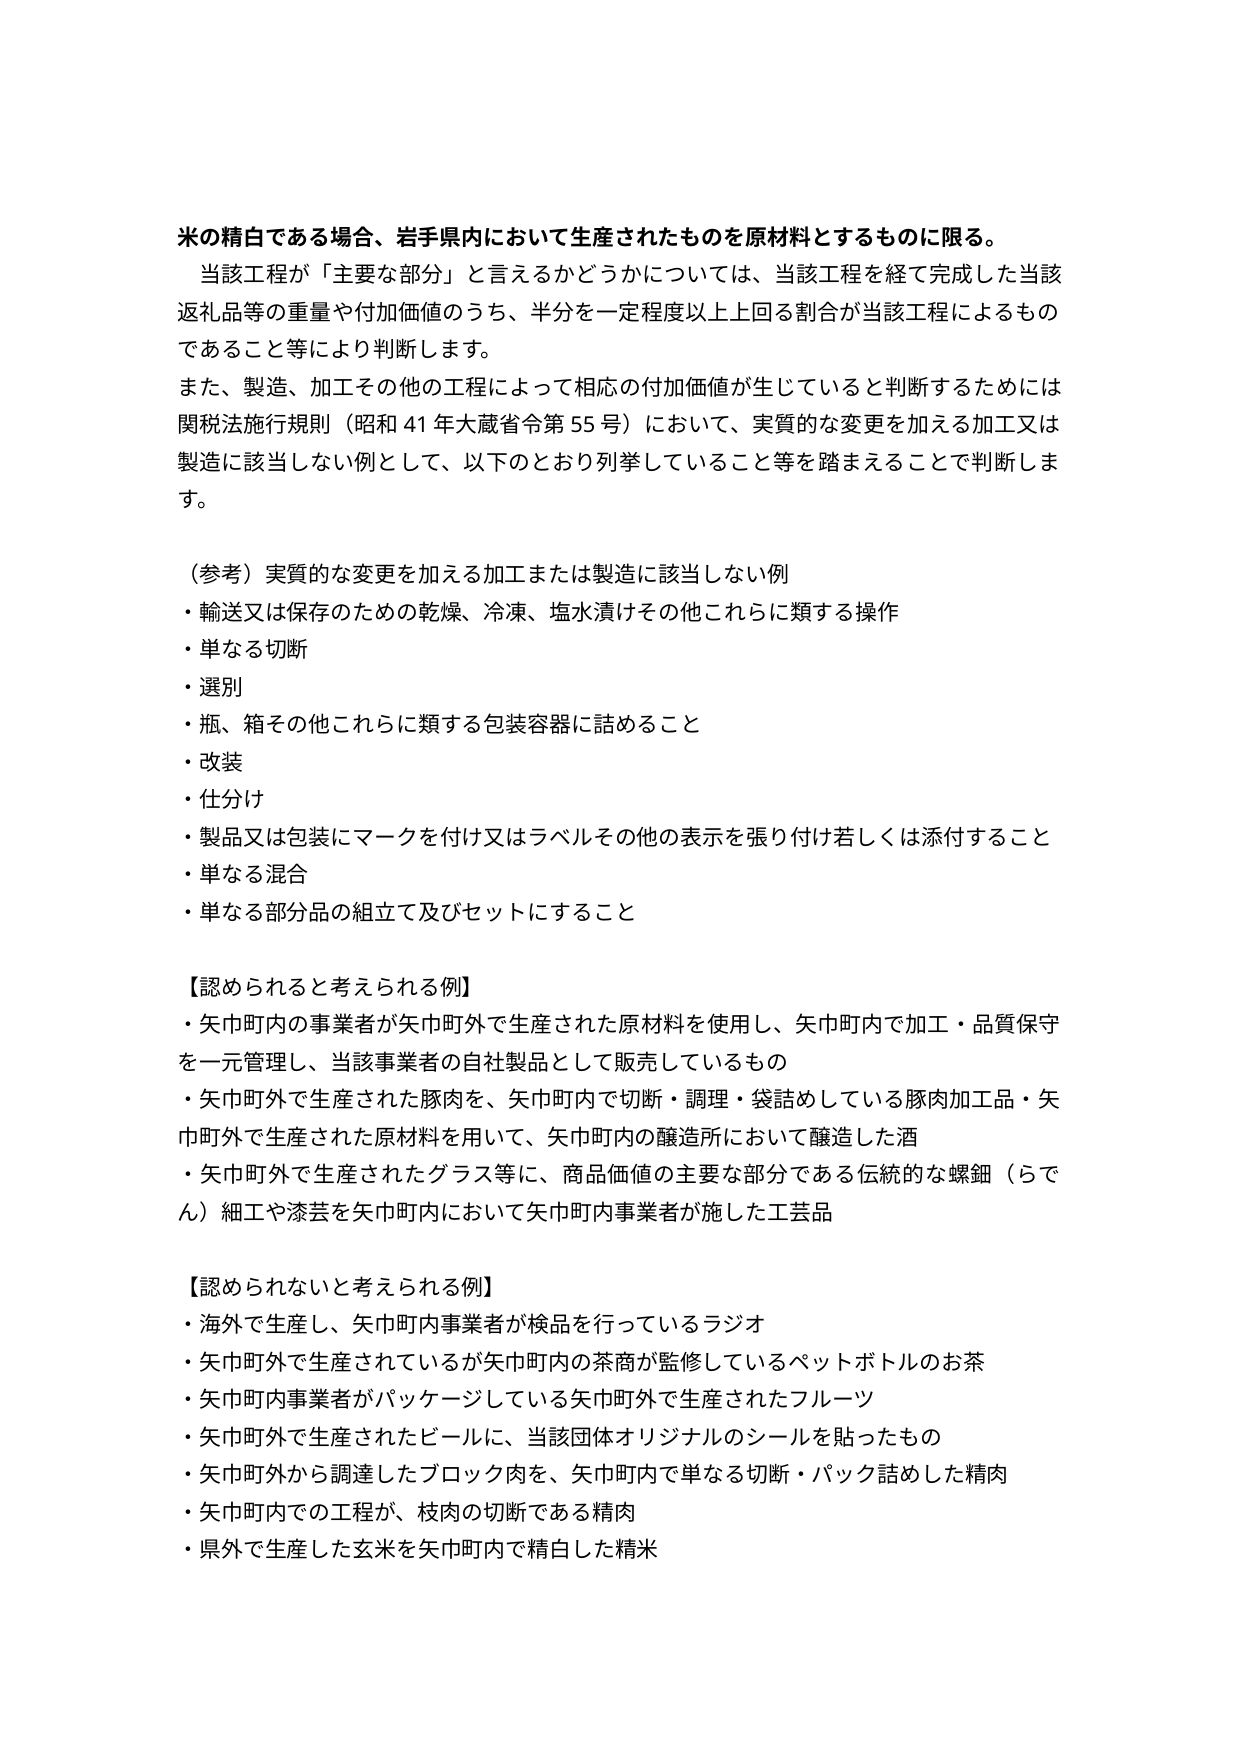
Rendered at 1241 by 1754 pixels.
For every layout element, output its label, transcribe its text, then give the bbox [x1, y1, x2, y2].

text 【認められないと考えられる例】 [177, 1267, 1063, 1304]
text 当該工程が「主要な部分」と言えるかどうかについては、当該工程を経て完成した当該返礼品等の重量や付加価値のうち、半分を一定程度以上上回る割合が当該工程によるものであること等により判断します。 [177, 254, 1063, 367]
text ・県外で生産した玄米を矢巾町内で精白した精米 [177, 1529, 1063, 1567]
text ・矢巾町外で生産された豚肉を、矢巾町内で切断・調理・袋詰めしている豚肉加工品・矢巾町外で生産された原材料を用いて、矢巾町内の醸造所において醸造した酒 [177, 1079, 1063, 1154]
text 【認められると考えられる例】 [177, 967, 1063, 1004]
text ・矢巾町外から調達したブロック肉を、矢巾町内で単なる切断・パック詰めした精肉 [177, 1454, 1063, 1492]
text ・製品又は包装にマークを付け又はラベルその他の表示を張り付け若しくは添付すること [177, 817, 1063, 854]
text ・改装 [177, 742, 1063, 779]
text ・仕分け [177, 779, 1063, 817]
text ・単なる混合 [177, 854, 1063, 892]
text ・単なる切断 [177, 629, 1063, 667]
text ・選別 [177, 667, 1063, 704]
text ・矢巾町外で生産されているが矢巾町内の茶商が監修しているペットボトルのお茶 [177, 1342, 1063, 1379]
text ・矢巾町内の事業者が矢巾町外で生産された原材料を使用し、矢巾町内で加工・品質保守を一元管理し、当該事業者の自社製品として販売しているもの [177, 1004, 1063, 1079]
text ・瓶、箱その他これらに類する包装容器に詰めること [177, 704, 1063, 742]
text ・矢巾町内事業者がパッケージしている矢巾町外で生産されたフルーツ [177, 1379, 1063, 1417]
text また、製造、加工その他の工程によって相応の付加価値が生じていると判断するためには、関税法施行規則（昭和41年大蔵省令第55号）において、実質的な変更を加える加工又は製造に該当しない例として、以下のとおり列挙していること等を踏まえることで判断します。 [177, 367, 1063, 517]
text ・矢巾町外で生産されたグラス等に、商品価値の主要な部分である伝統的な螺鈿（らでん）細工や漆芸を矢巾町内において矢巾町内事業者が施した工芸品 [177, 1154, 1063, 1229]
text （参考）実質的な変更を加える加工または製造に該当しない例 [177, 554, 1063, 592]
text ・矢巾町内での工程が、枝肉の切断である精肉 [177, 1492, 1063, 1529]
text ・矢巾町外で生産されたビールに、当該団体オリジナルのシールを貼ったもの [177, 1417, 1063, 1454]
text ・単なる部分品の組立て及びセットにすること [177, 892, 1063, 929]
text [177, 217, 1063, 254]
text ・輸送又は保存のための乾燥、冷凍、塩水漬けその他これらに類する操作 [177, 592, 1063, 629]
text ・海外で生産し、矢巾町内事業者が検品を行っているラジオ [177, 1304, 1063, 1342]
